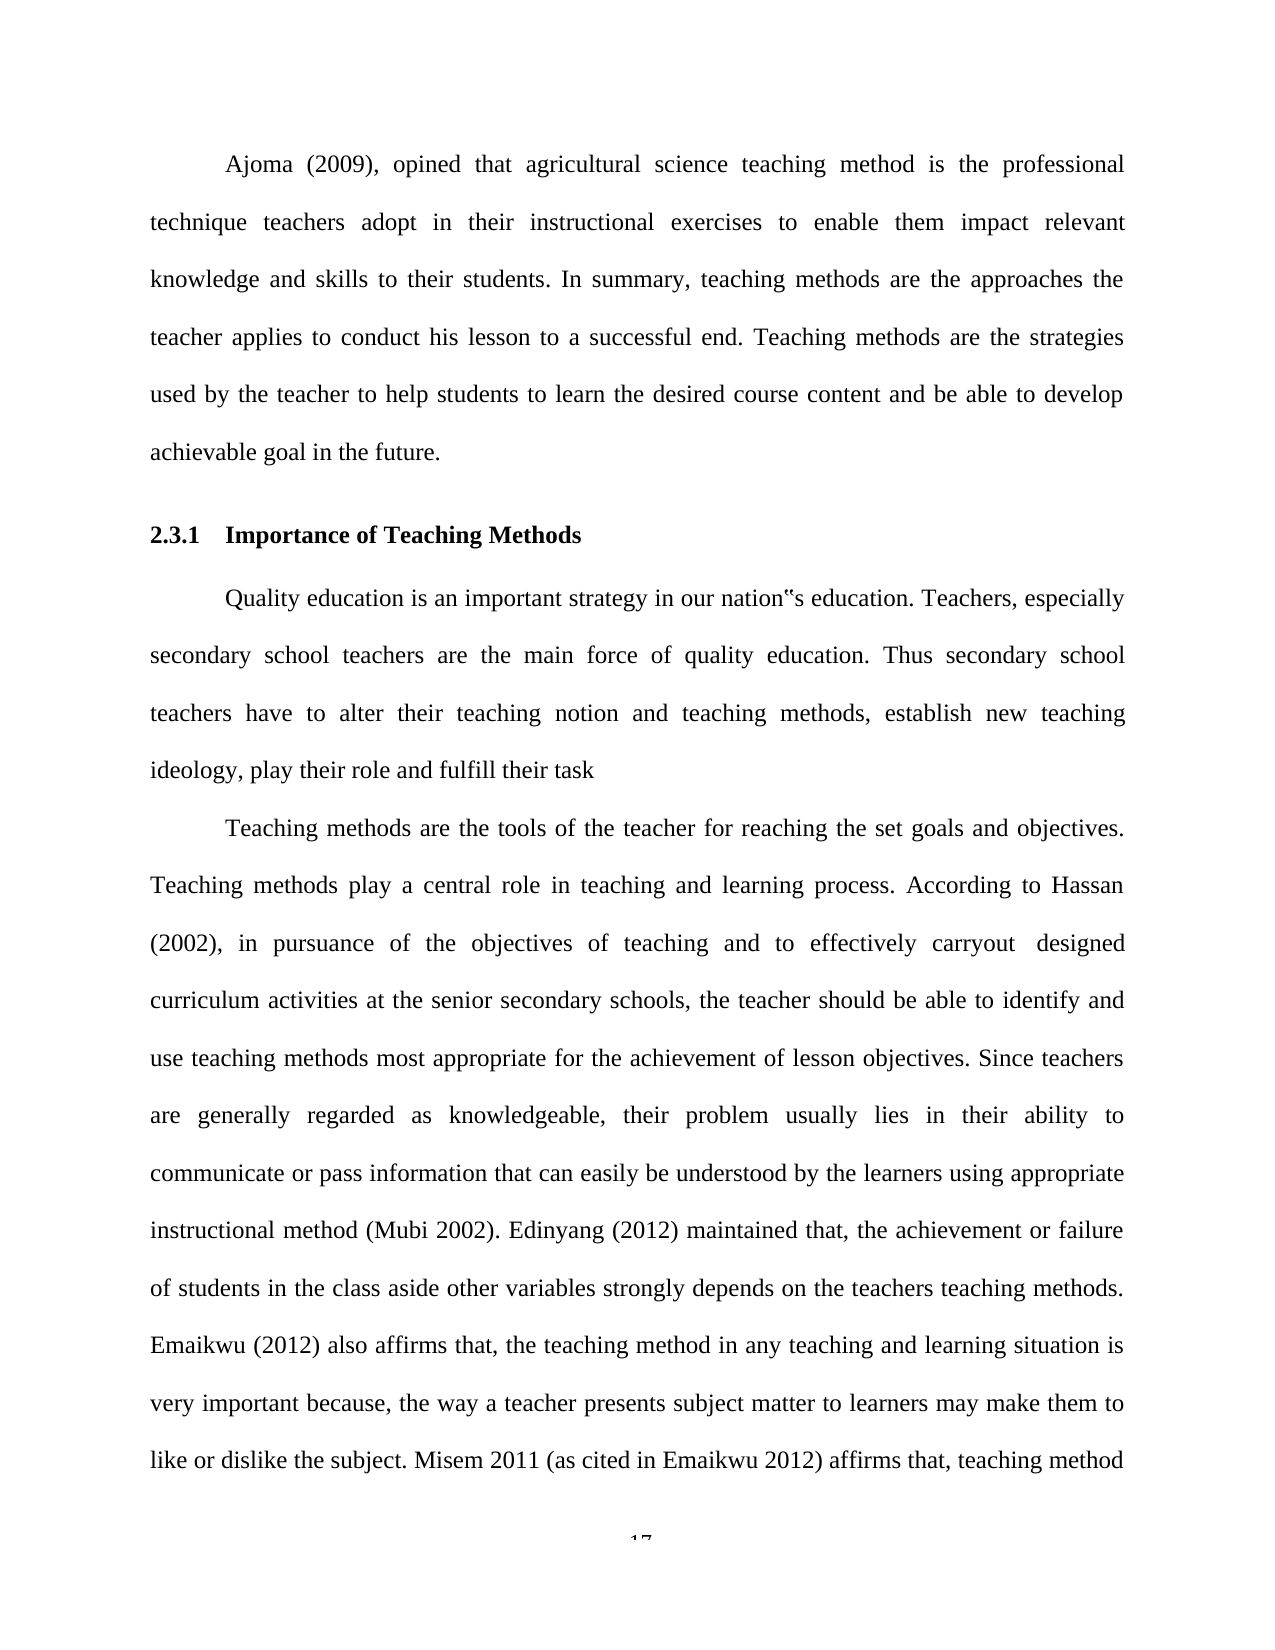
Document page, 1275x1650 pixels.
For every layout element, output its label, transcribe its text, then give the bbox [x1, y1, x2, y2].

text Quality education is an important strategy in our nation‟s education. Teachers, especially secondary school teachers are the main force of quality education. Thus secondary school teachers have to alter their teaching notion and teaching methods, establish new teaching ideology, play their role and fulfill their task [150, 583, 1125, 784]
text Ajoma (2009), opined that agricultural science teaching method is the professional technique teachers adopt in their instructional exercises to enable them impact relevant knowledge and skills to their students. In summary, teaching methods are the approaches the teacher applies to conduct his lesson to a successful end. Teaching methods are the strategies used by the teacher to help students to learn the desired course content and be able to develop achievable goal in the future. [150, 149, 1125, 465]
text Teaching methods are the tools of the teacher for reaching the set goals and objectives. Teaching methods play a central role in teaching and learning process. According to Hassan (2002), in pursuance of the objectives of teaching and to effectively carryout designed curriculum activities at the senior secondary schools, the teacher should be able to identify and use teaching methods most appropriate for the achievement of lesson objectives. Since teachers are generally regarded as knowledgeable, their problem usually lies in their ability to communicate or pass information that can easily be understood by the learners using appropriate instructional method (Mubi 2002). Edinyang (2012) maintained that, the achievement or failure of students in the class aside other variables strongly depends on the teachers teaching methods. Emaikwu (2012) also affirms that, the teaching method in any teaching and learning situation is very important because, the way a teacher presents subject matter to learners may make them to like or dislike the subject. Misem 2011 (as cited in Emaikwu 2012) affirms that, teaching method [150, 813, 1125, 1474]
subtitle Importance of Teaching Methods [150, 520, 1212, 548]
